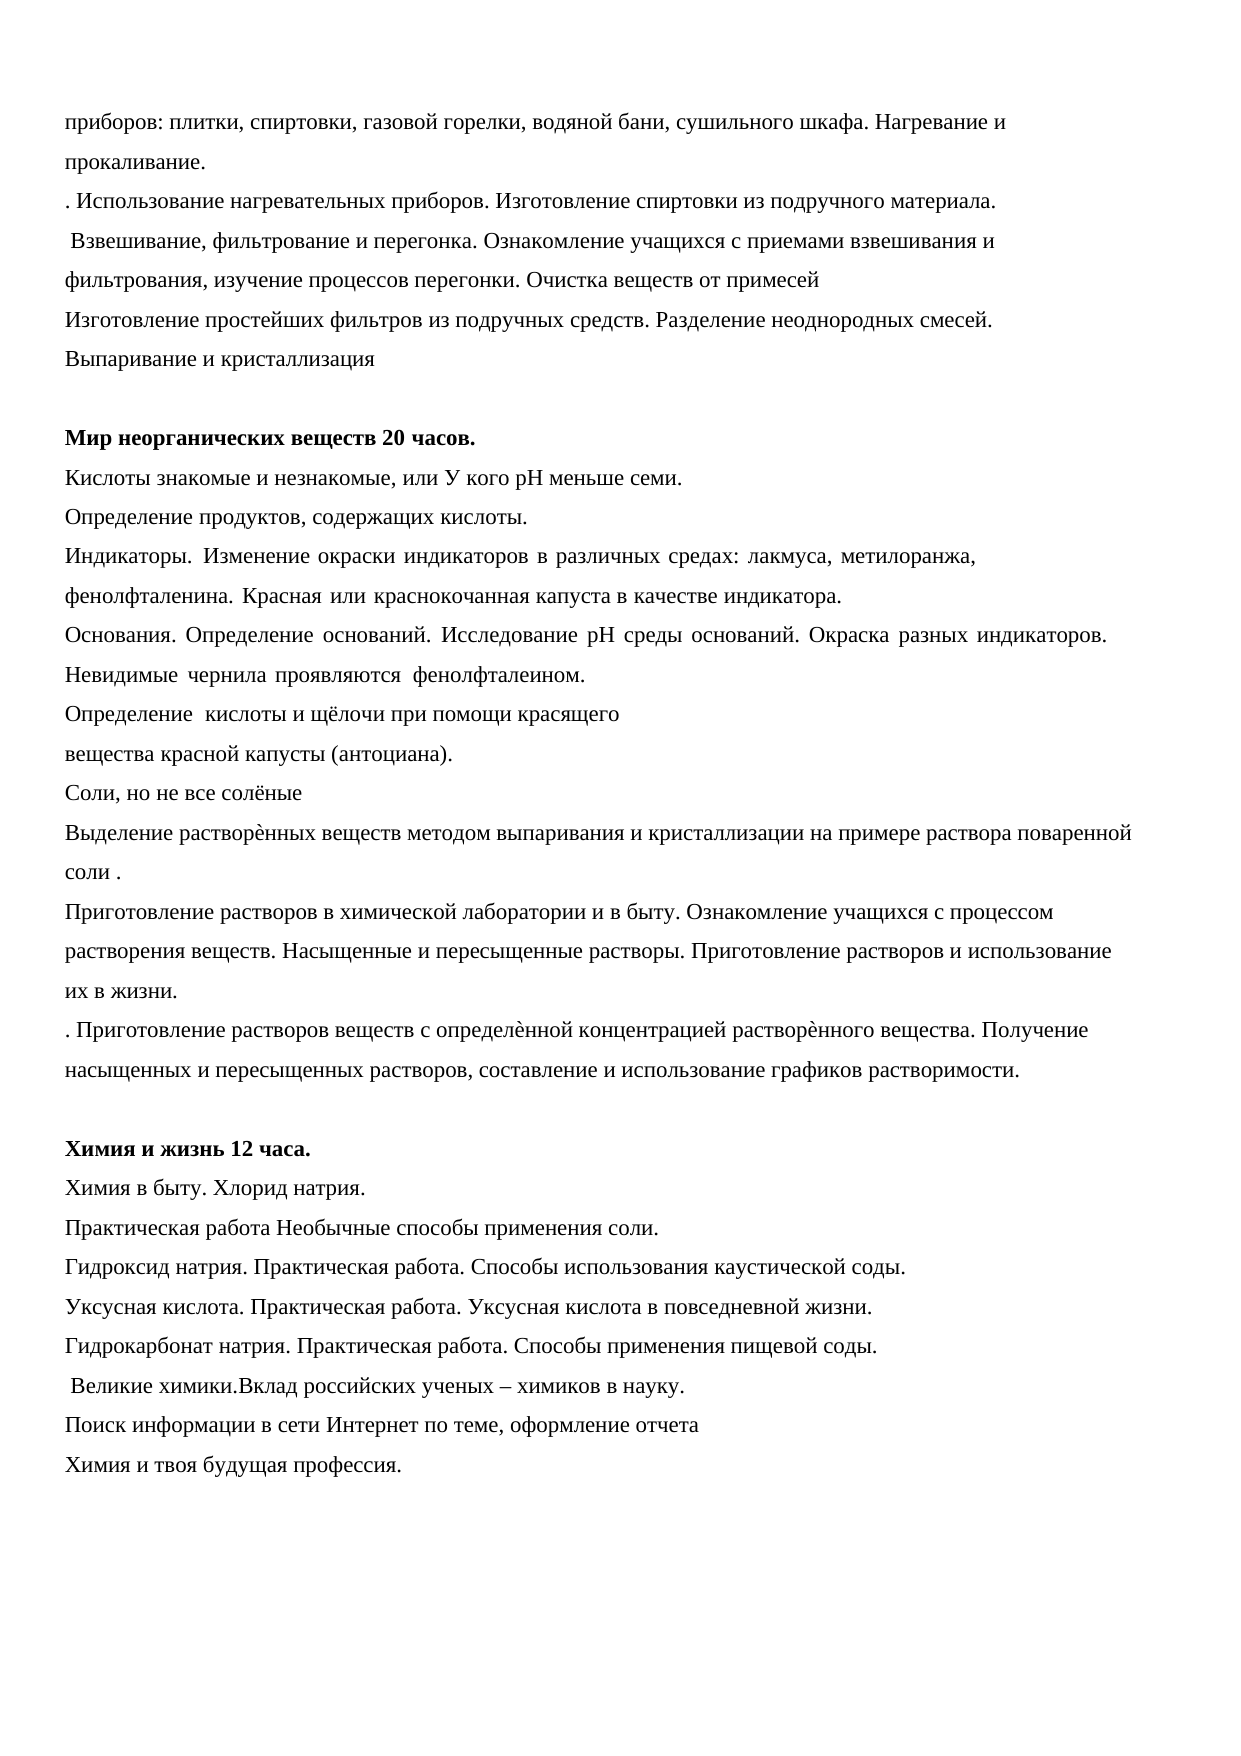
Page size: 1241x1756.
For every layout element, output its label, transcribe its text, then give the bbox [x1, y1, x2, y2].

text Выпаривание и кристаллизация [64, 345, 1134, 372]
text Изготовление простейших фильтров из подручных средств. Разделение неоднородных смесей. [64, 306, 1134, 332]
text Великие химики.Вклад российских ученых – химиков в науку. [64, 1372, 1134, 1398]
text . Приготовление растворов веществ с определѐнной концентрацией растворѐнного вещества. Получение насыщенных и пересыщенных растворов, составление и использование графиков растворимости. [64, 1016, 1134, 1082]
text Химия в быту. Хлорид натрия. [64, 1174, 1134, 1201]
text Химия и жизнь 12 часа. [64, 1135, 1134, 1161]
text Кислоты знакомые и незнакомые, или У кого рН меньше семи. Определение продуктов, содержащих кислоты. [64, 464, 756, 529]
text Приготовление растворов в химической лаборатории и в быту. Ознакомление учащихся с процессом растворения веществ. Насыщенные и пересыщенные растворы. Приготовление растворов и использование их в жизни. [64, 898, 1134, 1003]
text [64, 108, 1134, 174]
text Взвешивание, фильтрование и перегонка. Ознакомление учащихся с приемами взвешивания и фильтрования, изучение процессов перегонки. Очистка веществ от примесей [64, 227, 1134, 293]
text Уксусная кислота. Практическая работа. Уксусная кислота в повседневной жизни. [64, 1293, 1134, 1319]
text Основания. Определение оснований. Исследование рН среды оснований. Окраска разных индикаторов. Невидимые чернила проявляются фенолфталеином. [64, 622, 1134, 687]
text Соли, но не все солёные [64, 779, 1134, 806]
text Практическая работа Необычные способы применения соли. [64, 1214, 1134, 1240]
text . Использование нагревательных приборов. Изготовление спиртовки из подручного материала. [64, 187, 1134, 214]
text Мир неорганических веществ 20 часов. [64, 424, 1134, 451]
text Определение кислоты и щёлочи при помощи красящего вещества красной капусты (антоциана). [64, 701, 681, 766]
text Индикаторы. Изменение окраски индикаторов в различных средах: лакмуса, метилоранжа, фенолфталенина. Красная или краснокочанная капуста в качестве индикатора. [64, 543, 1134, 608]
text Гидрокарбонат натрия. Практическая работа. Способы применения пищевой соды. [64, 1332, 1134, 1358]
text Выделение растворѐнных веществ методом выпаривания и кристаллизации на примере раствора поваренной соли . [64, 819, 1134, 885]
text Поиск информации в сети Интернет по теме, оформление отчета [64, 1411, 1134, 1437]
text Гидроксид натрия. Практическая работа. Способы использования каустической соды. [64, 1253, 1134, 1279]
text Химия и твоя будущая профессия. [64, 1451, 1134, 1477]
